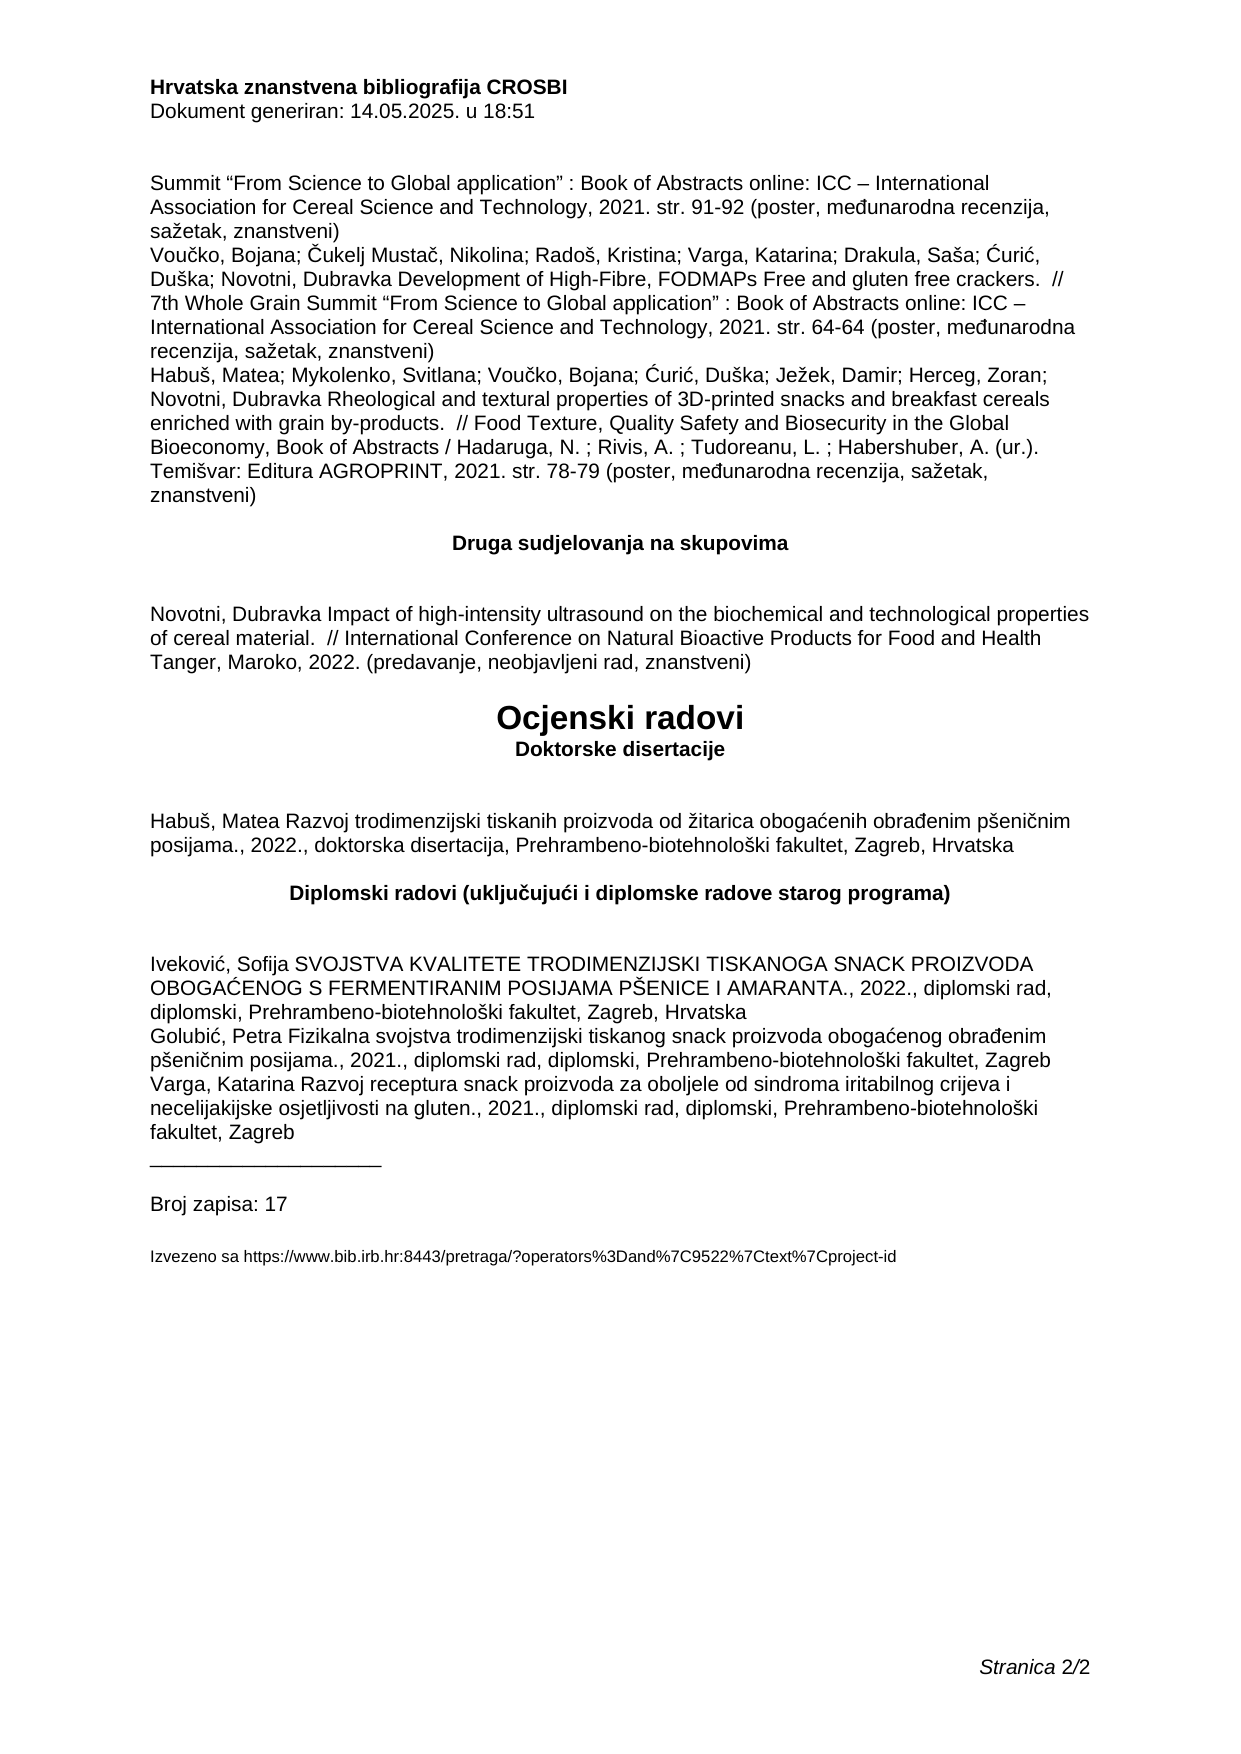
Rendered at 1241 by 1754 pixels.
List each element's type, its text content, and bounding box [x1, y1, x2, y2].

text Novotni, Dubravka [150, 602, 1090, 674]
text Voučko, Bojana; Čukelj Mustač, Nikolina; Radoš, Kristina; Varga, Katarina; Drakula, Saša; Ćurić, Duška; Novotni, Dubravka [150, 243, 1090, 363]
text Habuš, Matea [150, 808, 1090, 856]
text Iveković, Sofija [150, 952, 1090, 1024]
text Golubić, Petra [150, 1024, 1090, 1072]
text Habuš, Matea; Mykolenko, Svitlana; Voučko, Bojana; Ćurić, Duška; Ježek, Damir; Herceg, Zoran; Novotni, Dubravka [150, 363, 1090, 506]
subtitle Doktorske disertacije [150, 737, 1090, 761]
subtitle Diplomski radovi (uključujući i diplomske radove starog programa) [150, 880, 1090, 904]
subtitle Druga sudjelovanja na skupovima [150, 530, 1090, 554]
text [150, 171, 1090, 243]
text Izvezeno sa https://www.bib.irb.hr:8443/pretraga/?operators%3Dand%7C9522%7Ctext%7Cproject-id [150, 1247, 1090, 1266]
text Broj zapisa: 17 [150, 1192, 1090, 1216]
text ____________________ [150, 1144, 1090, 1168]
text Varga, Katarina [150, 1072, 1090, 1144]
subtitle Ocjenski radovi [150, 698, 1090, 737]
